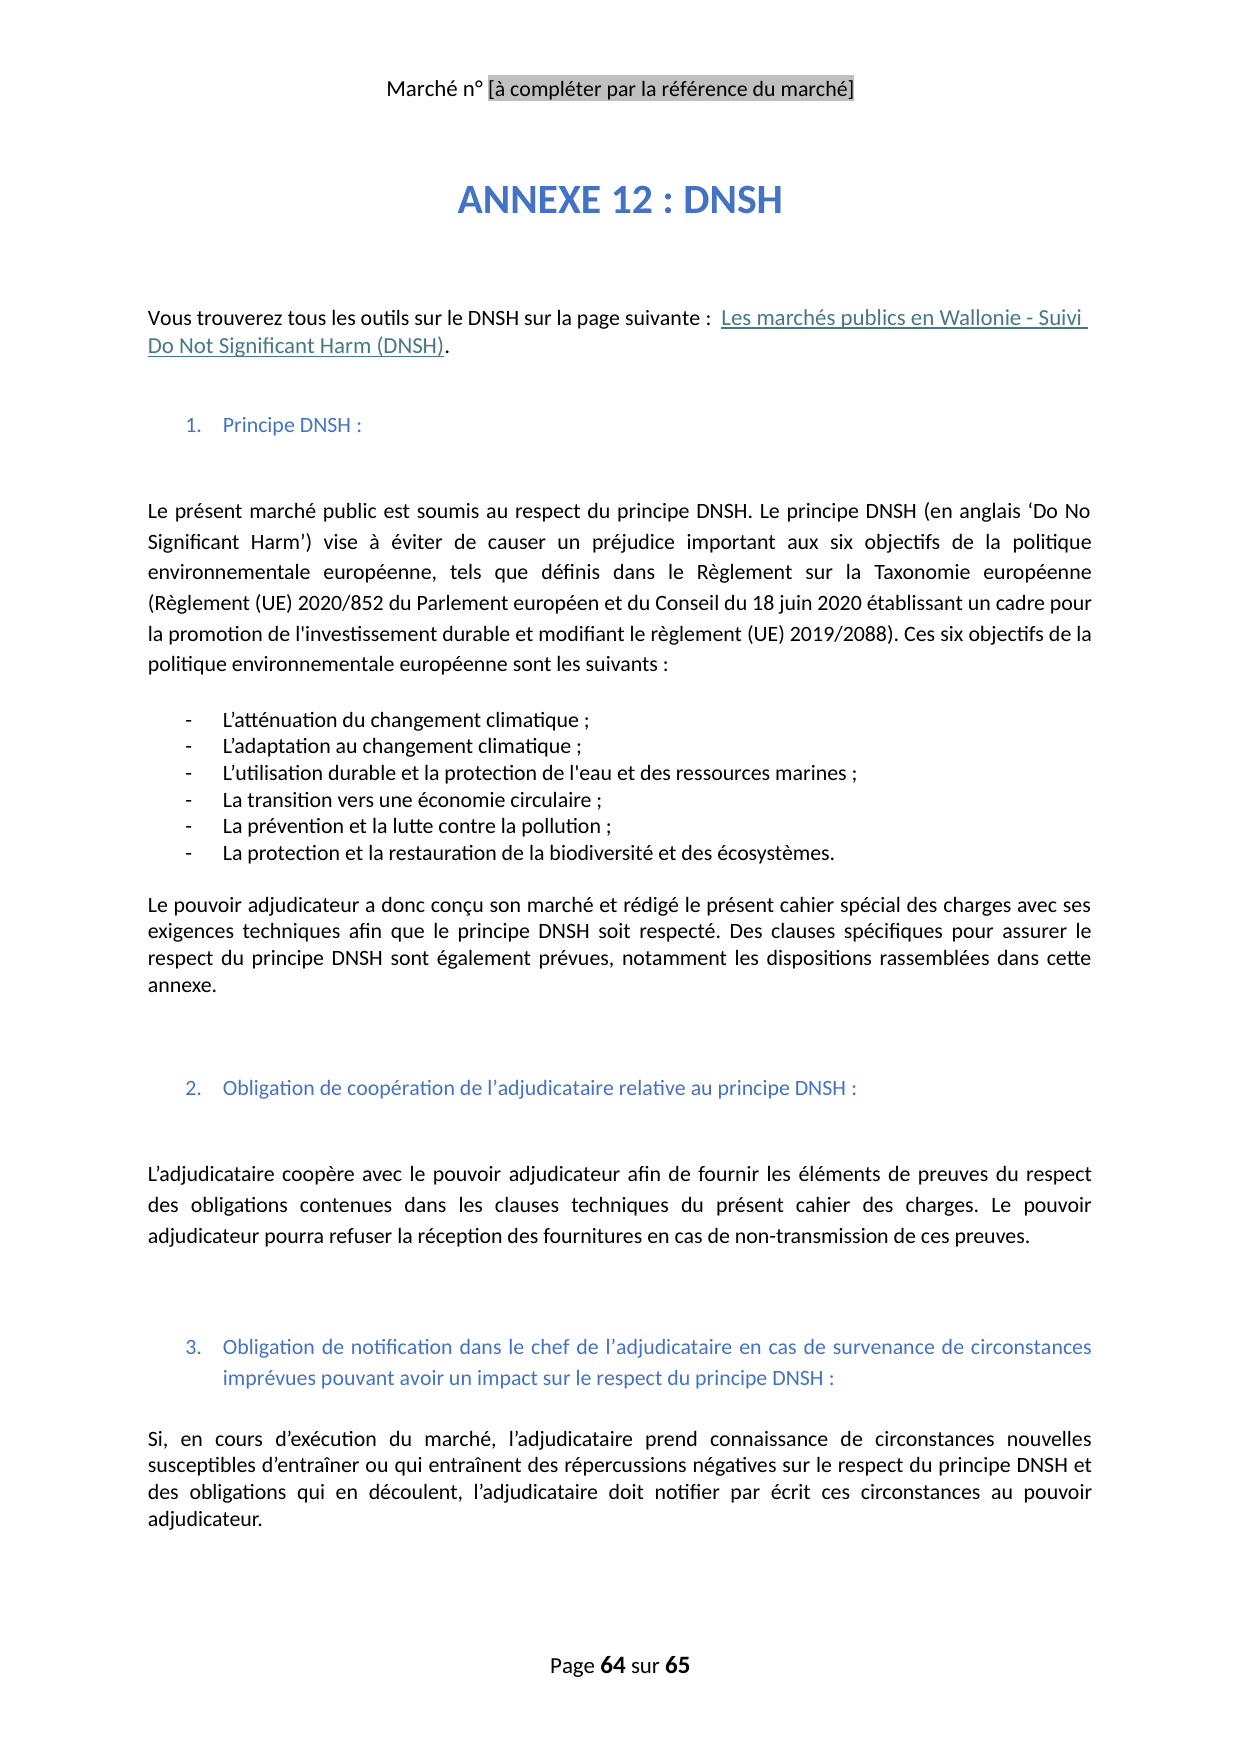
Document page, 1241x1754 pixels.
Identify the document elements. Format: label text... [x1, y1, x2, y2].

text Si, en cours d’exécution du marché, l’adjudicataire prend connaissance de circonstances nouvelles susceptibles d’entraîner ou qui entraînent des répercussions négatives sur le respect du principe DNSH et des obligations qui en découlent, l’adjudicataire doit notifier par écrit ces circonstances au pouvoir adjudicateur. [148, 1425, 1093, 1532]
list La protection et la restauration de la biodiversité et des écosystèmes. [185, 839, 1093, 866]
list Principe DNSH : [185, 411, 1093, 438]
list L’atténuation du changement climatique ; [185, 706, 1093, 733]
list La transition vers une économie circulaire ; [185, 786, 1093, 813]
subtitle ANNEXE 12 : DNSH [148, 173, 1093, 223]
list L’utilisation durable et la protection de l'eau et des ressources marines ; [185, 759, 1093, 786]
list Obligation de coopération de l’adjudicataire relative au principe DNSH : [185, 1074, 1093, 1101]
list La prévention et la lutte contre la pollution ; [185, 813, 1093, 839]
text Vous trouverez tous les outils sur le DNSH sur la page suivante : Les marchés publics en Wallonie - Suivi Do Not Significant Harm (DNSH). [148, 303, 1093, 359]
text Le présent marché public est soumis au respect du principe DNSH. Le principe DNSH (en anglais ‘Do No Significant Harm’) vise à éviter de causer un préjudice important aux six objectifs de la politique environnementale européenne, tels que définis dans le Règlement sur la Taxonomie européenne (Règlement (UE) 2020/852 du Parlement européen et du Conseil du 18 juin 2020 établissant un cadre pour la promotion de l'investissement durable et modifiant le règlement (UE) 2019/2088). Ces six objectifs de la politique environnementale européenne sont les suivants : [148, 497, 1093, 677]
list L’adaptation au changement climatique ; [185, 733, 1093, 759]
text Le pouvoir adjudicateur a donc conçu son marché et rédigé le présent cahier spécial des charges avec ses exigences techniques afin que le principe DNSH soit respecté. Des clauses spécifiques pour assurer le respect du principe DNSH sont également prévues, notamment les dispositions rassemblées dans cette annexe. [148, 891, 1093, 998]
list Obligation de notification dans le chef de l’adjudicataire en cas de survenance de circonstances imprévues pouvant avoir un impact sur le respect du principe DNSH : [185, 1333, 1093, 1390]
text L’adjudicataire coopère avec le pouvoir adjudicateur afin de fournir les éléments de preuves du respect des obligations contenues dans les clauses techniques du présent cahier des charges. Le pouvoir adjudicateur pourra refuser la réception des fournitures en cas de non-transmission de ces preuves. [148, 1161, 1093, 1248]
